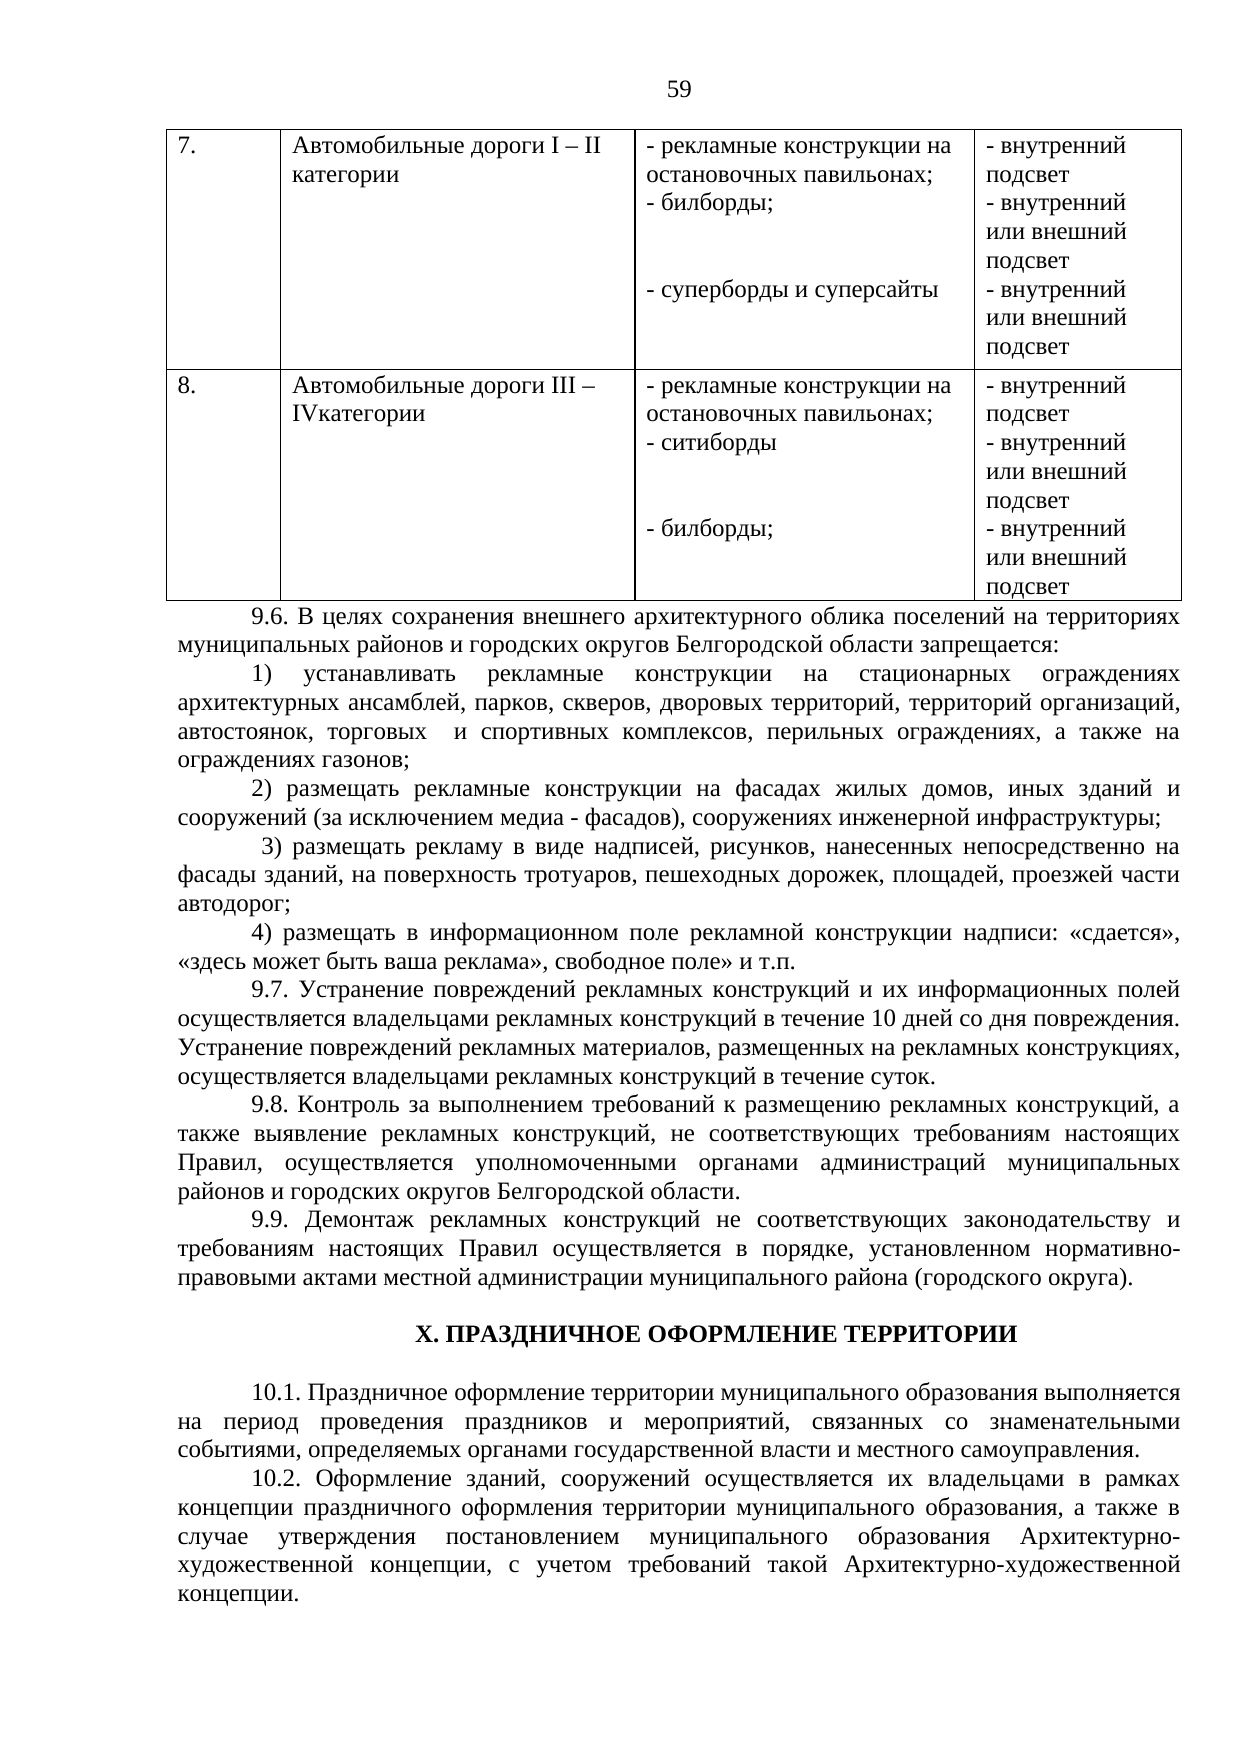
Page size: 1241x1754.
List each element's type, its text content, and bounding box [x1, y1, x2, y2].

table_cell 7. [167, 130, 280, 369]
text X. ПРАЗДНИЧНОЕ ОФОРМЛЕНИЕ ТЕРРИТОРИИ [251, 1319, 1181, 1348]
table_cell 8. [167, 370, 280, 600]
table_cell - рекламные конструкции на остановочных павильонах; - ситиборды - билборды; [636, 370, 974, 600]
table_cell - внутренний подсвет - внутренний или внешний подсвет - внутренний или внешний подсвет [975, 130, 1181, 369]
table_cell Автомобильные дороги III – IVкатегории [281, 370, 634, 600]
text 3) размещать рекламу в виде надписей, рисунков, нанесенных непосредственно на фасады зданий, на поверхность тротуаров, пешеходных дорожек, площадей, проезжей части автодорог; [177, 831, 1181, 917]
text 10.2. Оформление зданий, сооружений осуществляется их владельцами в рамках концепции праздничного оформления территории муниципального образования, а также в случае утверждения постановлением муниципального образования Архитектурно-художественной концепции, с учетом требований такой Архитектурно-художественной концепции. [177, 1463, 1181, 1607]
table_cell Автомобильные дороги I – II категории [281, 130, 634, 369]
table_cell - внутренний подсвет - внутренний или внешний подсвет - внутренний или внешний подсвет [975, 370, 1181, 600]
text 2) размещать рекламные конструкции на фасадах жилых домов, иных зданий и сооружений (за исключением медиа - фасадов), сооружениях инженерной инфраструктуры; [177, 773, 1181, 831]
text 9.6. В целях сохранения внешнего архитектурного облика поселений на территориях муниципальных районов и городских округов Белгородской области запрещается: [177, 601, 1181, 658]
text 4) размещать в информационном поле рекламной конструкции надписи: «сдается», «здесь может быть ваша реклама», свободное поле» и т.п. [177, 917, 1181, 974]
text 10.1. Праздничное оформление территории муниципального образования выполняется на период проведения праздников и мероприятий, связанных со знаменательными событиями, определяемых органами государственной власти и местного самоуправления. [177, 1377, 1181, 1463]
text 9.7. Устранение повреждений рекламных конструкций и их информационных полей осуществляется владельцами рекламных конструкций в течение 10 дней со дня повреждения. Устранение повреждений рекламных материалов, размещенных на рекламных конструкциях, осуществляется владельцами рекламных конструкций в течение суток. [177, 974, 1181, 1089]
table_cell - рекламные конструкции на остановочных павильонах; - билборды; - суперборды и суперсайты [636, 130, 974, 369]
text 9.8. Контроль за выполнением требований к размещению рекламных конструкций, а также выявление рекламных конструкций, не соответствующих требованиям настоящих Правил, осуществляется уполномоченными органами администраций муниципальных районов и городских округов Белгородской области. [177, 1089, 1181, 1204]
text 9.9. Демонтаж рекламных конструкций не соответствующих законодательству и требованиям настоящих Правил осуществляется в порядке, установленном нормативно-правовыми актами местной администрации муниципального района (городского округа). [177, 1204, 1181, 1291]
text 1) устанавливать рекламные конструкции на стационарных ограждениях архитектурных ансамблей, парков, скверов, дворовых территорий, территорий организаций, автостоянок, торговых и спортивных комплексов, перильных ограждениях, а также на ограждениях газонов; [177, 658, 1181, 773]
